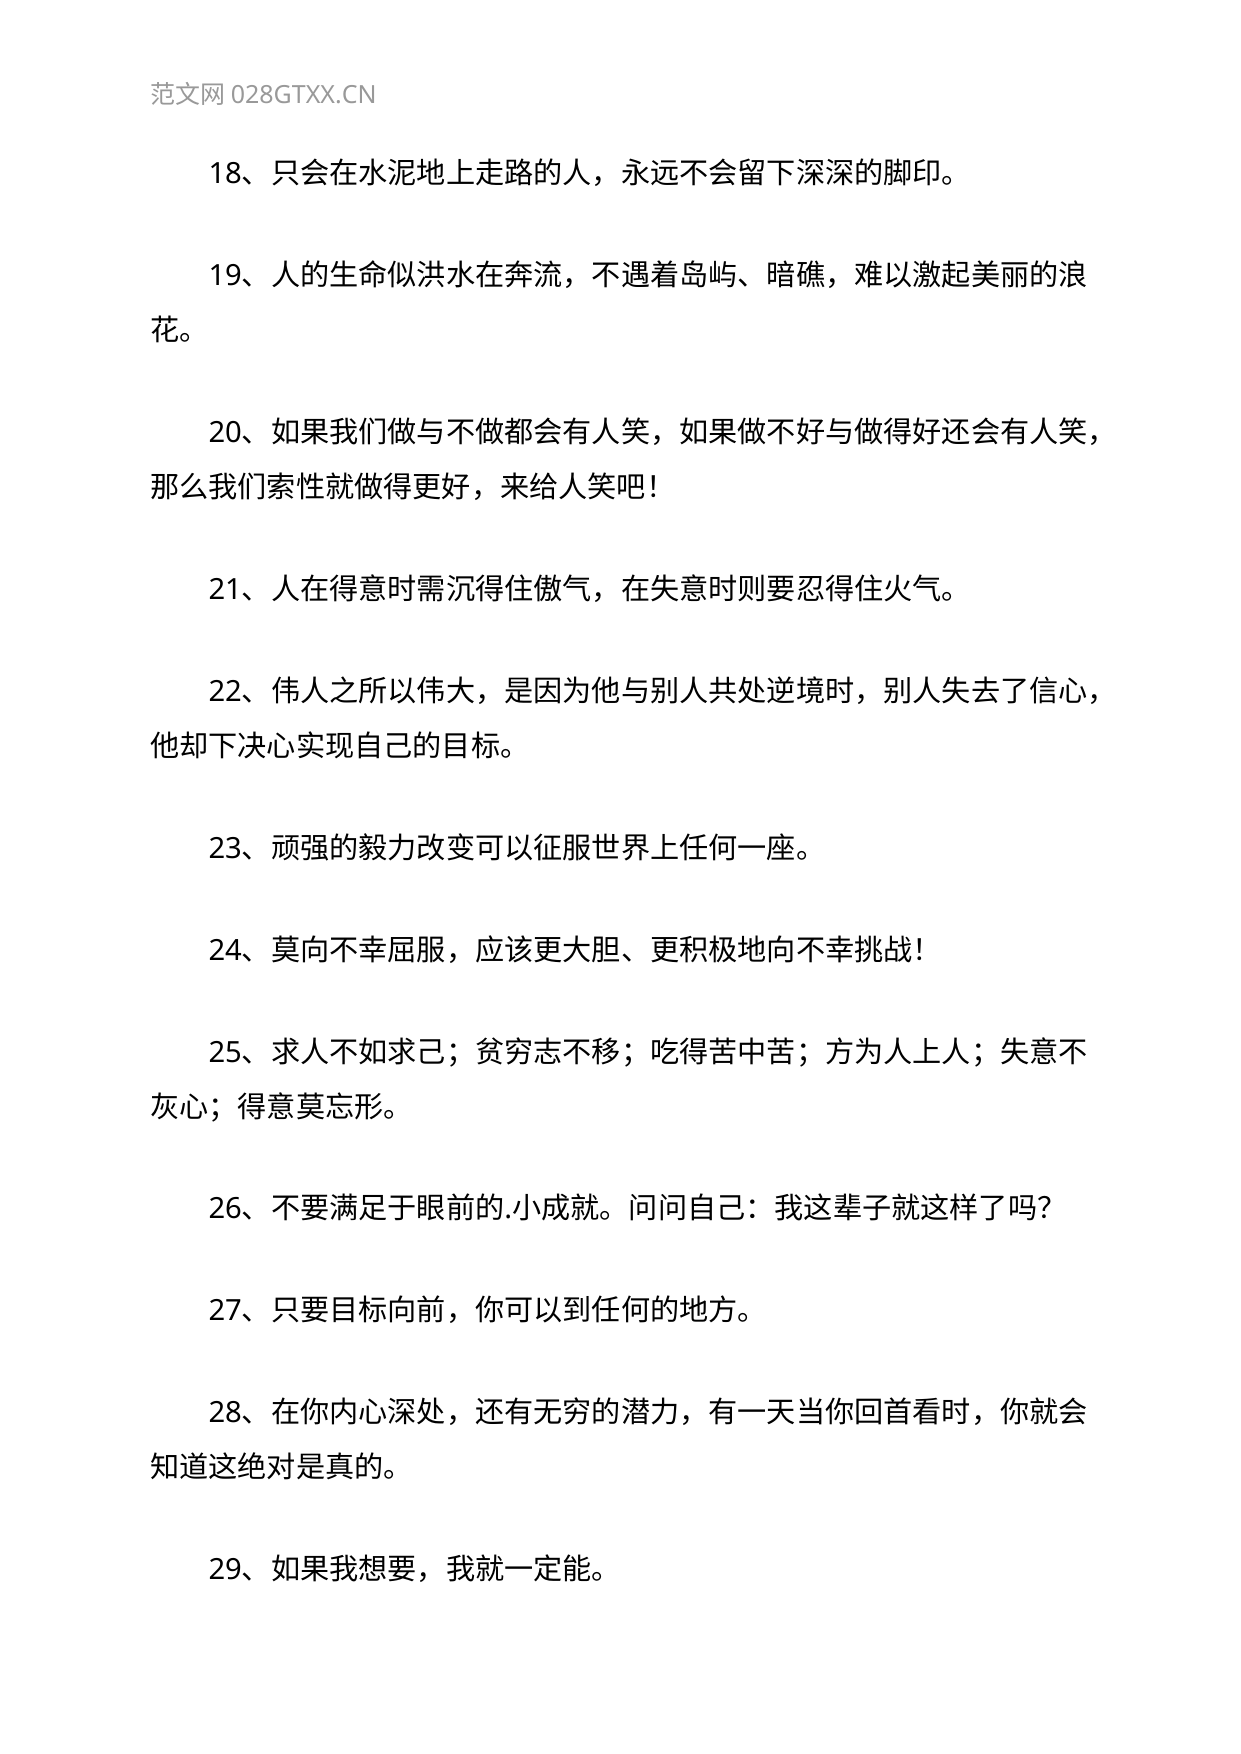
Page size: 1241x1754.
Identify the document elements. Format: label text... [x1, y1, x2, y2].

text 28、在你内心深处，还有无穷的潜力，有一天当你回首看时，你就会知道这绝对是真的。 [150, 1389, 1090, 1486]
text 19、人的生命似洪水在奔流，不遇着岛屿、暗礁，难以激起美丽的浪花。 [150, 252, 1090, 349]
text 22、伟人之所以伟大，是因为他与别人共处逆境时，别人失去了信心，他却下决心实现自己的目标。 [150, 667, 1090, 765]
text 21、人在得意时需沉得住傲气，在失意时则要忍得住火气。 [150, 566, 1090, 608]
text 23、顽强的毅力改变可以征服世界上任何一座。 [150, 824, 1090, 867]
text 29、如果我想要，我就一定能。 [150, 1546, 1090, 1588]
text 20、如果我们做与不做都会有人笑，如果做不好与做得好还会有人笑，那么我们索性就做得更好，来给人笑吧！ [150, 409, 1090, 506]
text 24、莫向不幸屈服，应该更大胆、更积极地向不幸挑战！ [150, 926, 1090, 969]
text 25、求人不如求己；贫穷志不移；吃得苦中苦；方为人上人；失意不灰心；得意莫忘形。 [150, 1028, 1090, 1126]
text 26、不要满足于眼前的.小成就。问问自己：我这辈子就这样了吗？ [150, 1185, 1090, 1227]
text 27、只要目标向前，你可以到任何的地方。 [150, 1287, 1090, 1329]
text 18、只会在水泥地上走路的人，永远不会留下深深的脚印。 [150, 150, 1090, 192]
